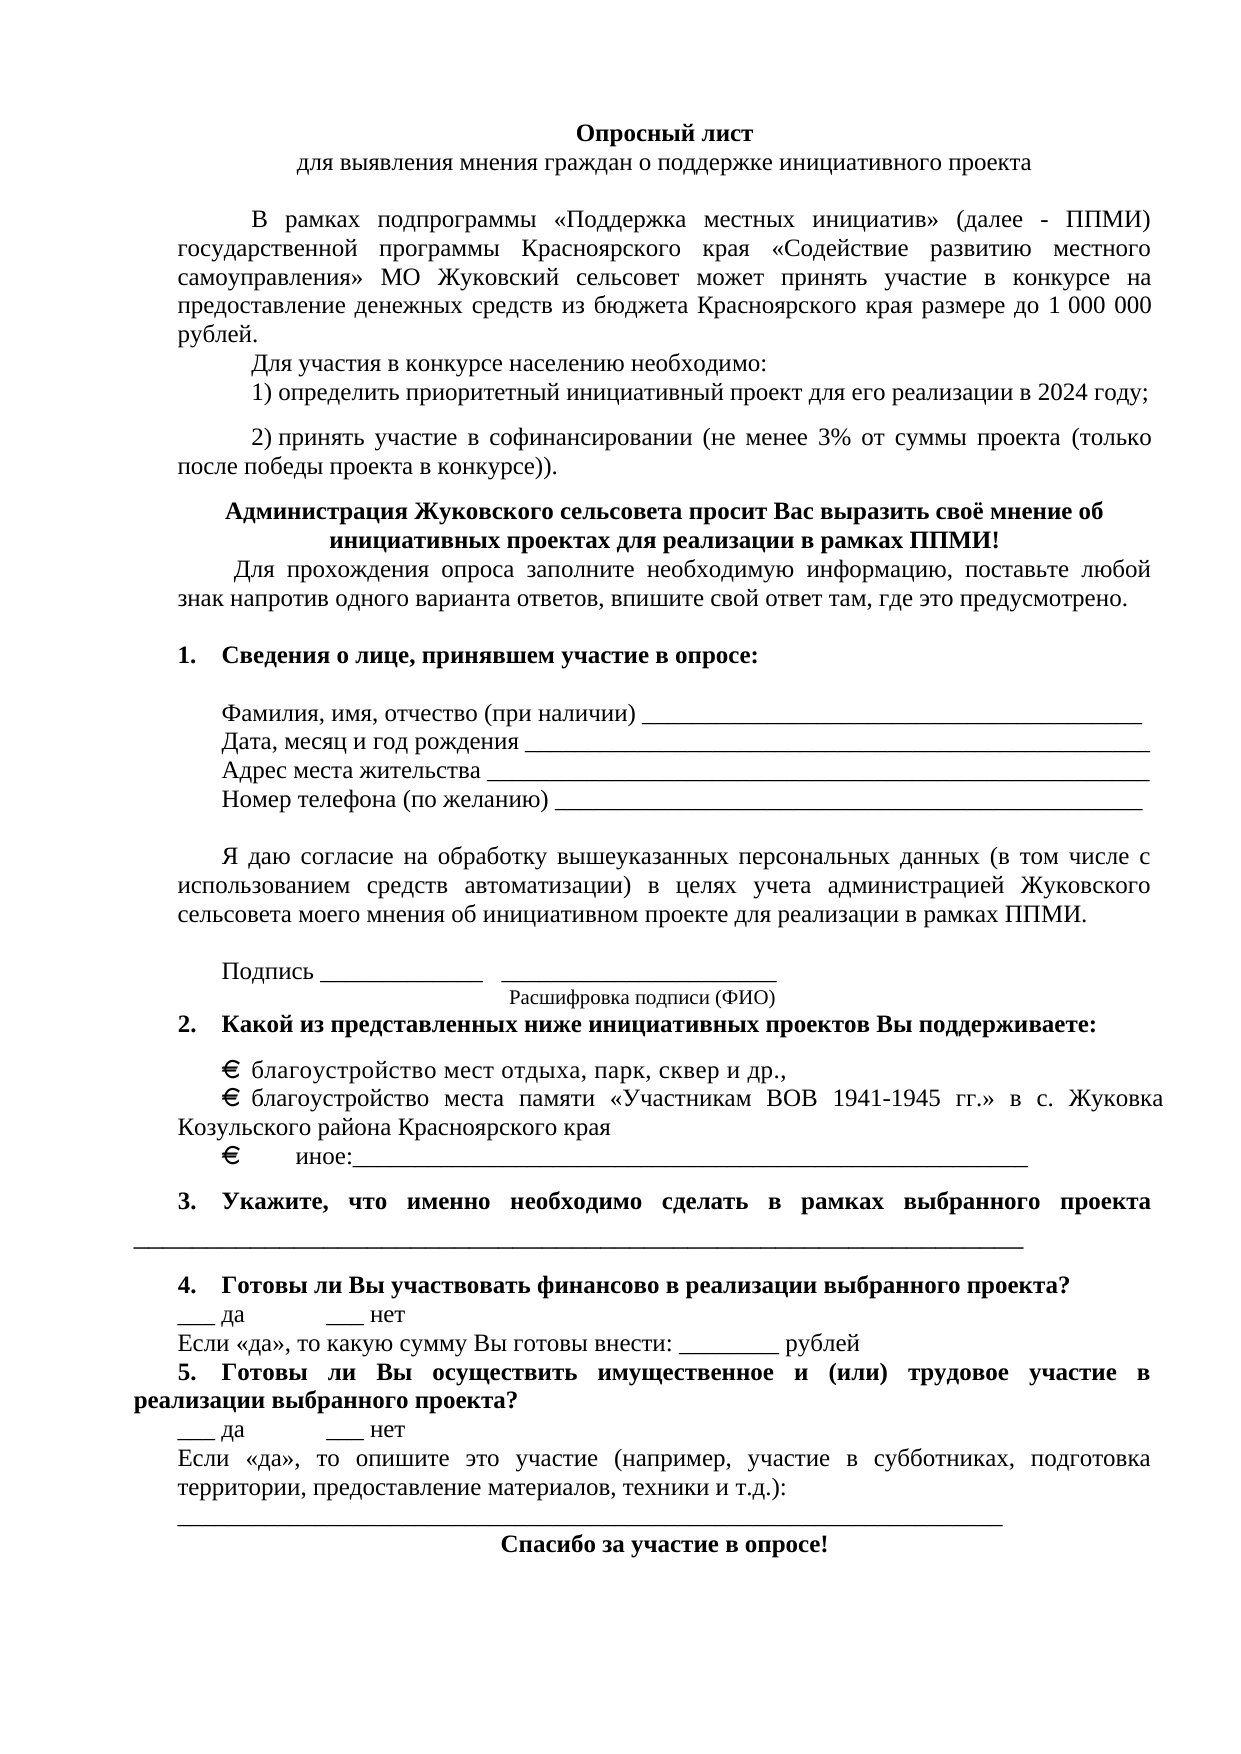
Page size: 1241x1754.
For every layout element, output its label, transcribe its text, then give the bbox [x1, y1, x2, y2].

list Расшифровка подписи (ФИО) [221, 985, 1152, 1009]
list Номер телефона (по желанию) _______________________________________________ [221, 784, 1152, 813]
text Спасибо за участие в опросе! [177, 1529, 1152, 1558]
list благоустройство мест отдыха, парк, сквер и др., [177, 1055, 1164, 1083]
list принять участие в софинансировании (не менее 3% от суммы проекта (только после победы проекта в конкурсе)). [177, 422, 1152, 480]
text ___ да ___ нет [177, 1299, 1152, 1328]
text В рамках подпрограммы «Поддержка местных инициатив» (далее - ППМИ) государственной программы Красноярского края «Содействие развитию местного самоуправления» МО Жуковский сельсовет может принять участие в конкурсе на предоставление денежных средств из бюджета Красноярского края размере до 1 000 000 рублей. [177, 204, 1152, 348]
text Если «да», то опишите это участие (например, участие в субботниках, подготовка территории, предоставление материалов, техники и т.д.): [177, 1443, 1152, 1501]
text Для участия в конкурсе населению необходимо: [177, 348, 1152, 377]
list определить приоритетный инициативный проект для его реализации в 2024 году; [177, 377, 1152, 406]
text Администрация Жуковского сельсовета просит Вас выразить своё мнение об инициативных проектах для реализации в рамках ППМИ! [177, 496, 1152, 554]
list Готовы ли Вы осуществить имущественное и (или) трудовое участие в реализации выбранного проекта? [133, 1357, 1152, 1414]
list иное:______________________________________________________ [177, 1141, 1152, 1170]
list Сведения о лице, принявшем участие в опросе: [177, 640, 1152, 669]
list Я даю согласие на обработку вышеуказанных персональных данных (в том числе с использованием средств автоматизации) в целях учета администрацией Жуковского сельсовета моего мнения об инициативном проекте для реализации в рамках ППМИ. [177, 841, 1152, 928]
list Дата, месяц и год рождения __________________________________________________ [221, 726, 1152, 755]
text Для прохождения опроса заполните необходимую информацию, поставьте любой знак напротив одного варианта ответов, впишите свой ответ там, где это предусмотрено. [177, 554, 1152, 611]
text для выявления мнения граждан о поддержке инициативного проекта [177, 147, 1152, 176]
list Укажите, что именно необходимо сделать в рамках выбранного проекта _____________________________________________________________ [133, 1186, 1152, 1251]
list Адрес места жительства _____________________________________________________ [221, 755, 1152, 784]
text Опросный лист [177, 118, 1152, 147]
list Какой из представленных ниже инициативных проектов Вы поддерживаете: [133, 1009, 1152, 1038]
text __________________________________________________________________ [177, 1501, 1152, 1529]
text ___ да ___ нет [177, 1414, 1152, 1443]
list Готовы ли Вы участвовать финансово в реализации выбранного проекта? [133, 1271, 1152, 1299]
text Если «да», то какую сумму Вы готовы внести: ________ рублей [177, 1328, 1152, 1357]
list Фамилия, имя, отчество (при наличии) ________________________________________ [221, 698, 1152, 726]
list благоустройство места памяти «Участникам ВОВ 1941-1945 гг.» в с. Жуковка Козульского района Красноярского края [177, 1083, 1164, 1141]
list Подпись _____________ ______________________ [221, 956, 1152, 985]
